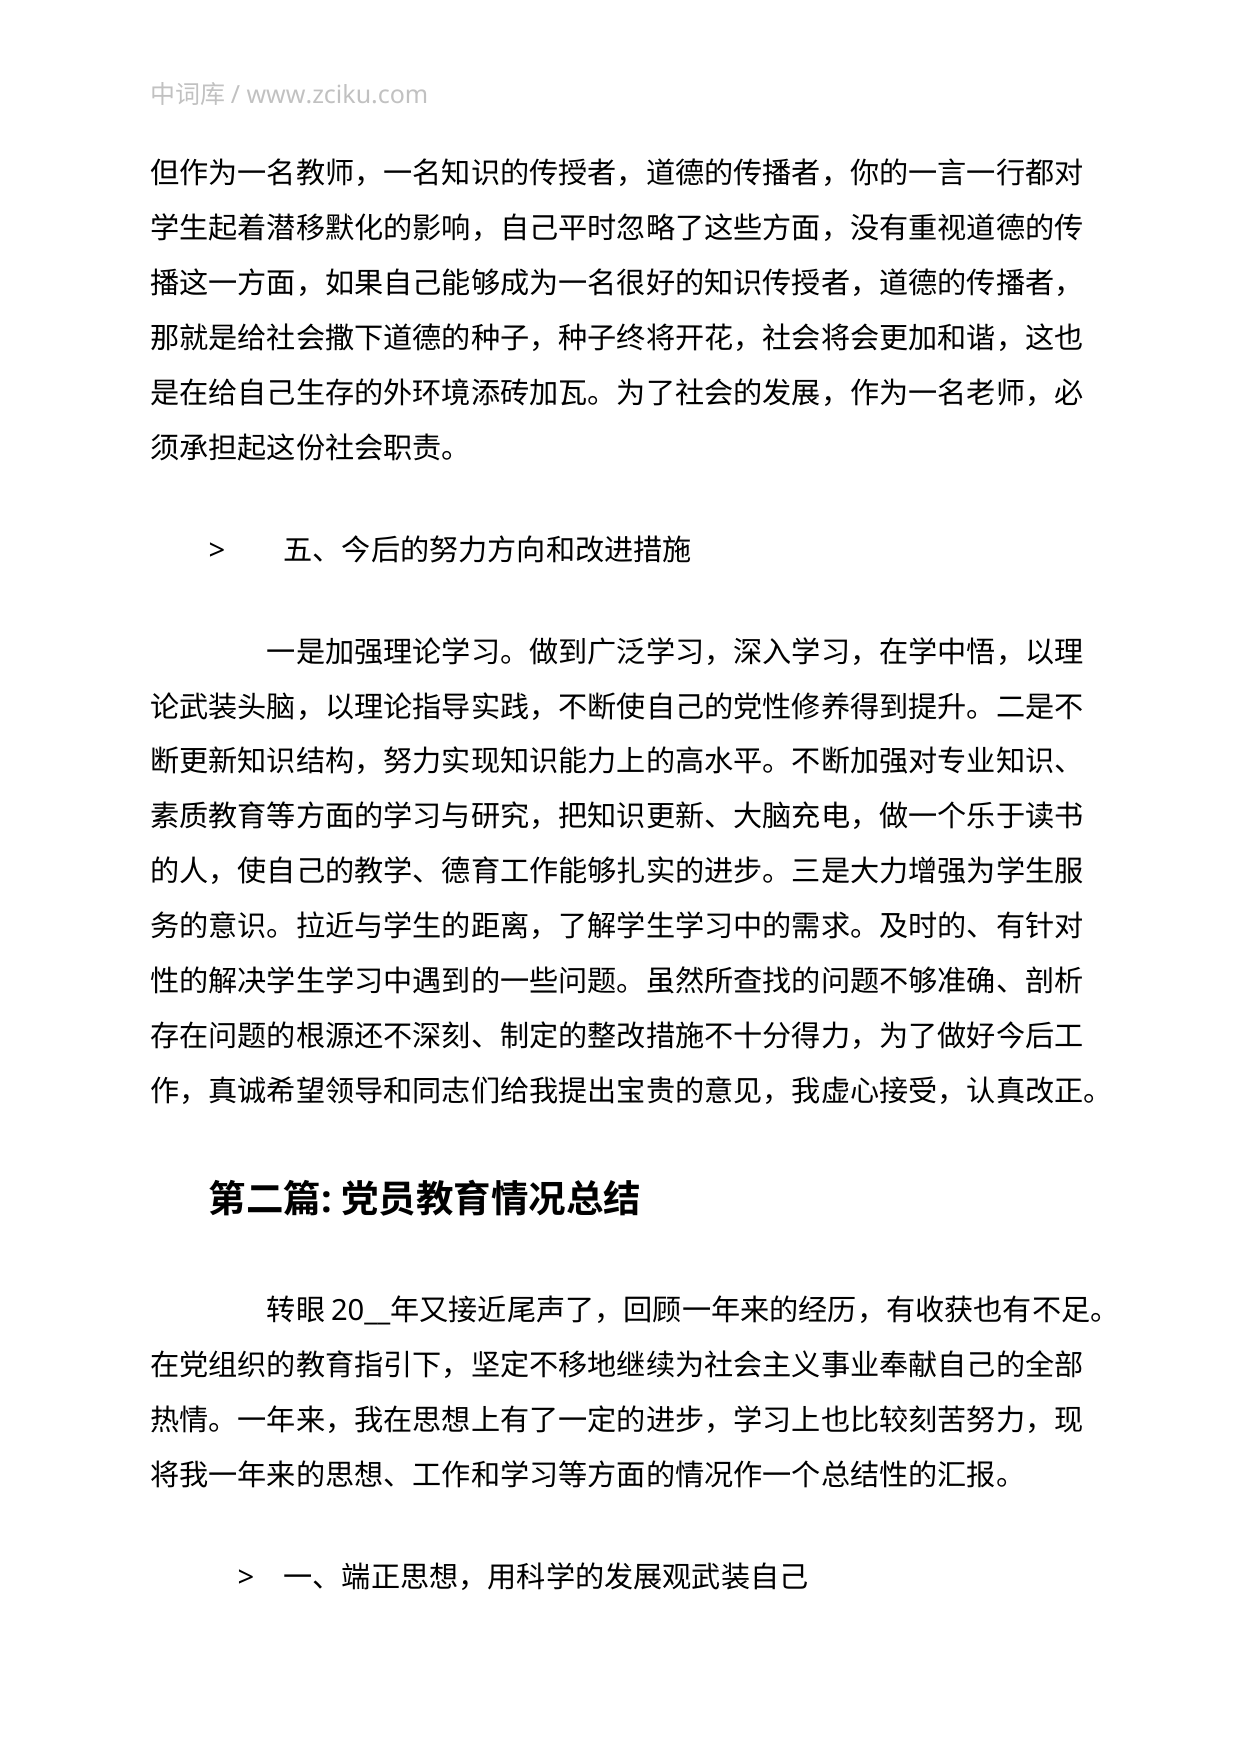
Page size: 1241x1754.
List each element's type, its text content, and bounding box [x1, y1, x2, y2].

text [150, 150, 1090, 467]
text 一是加强理论学习。做到广泛学习，深入学习，在学中悟，以理论武装头脑，以理论指导实践，不断使自己的党性修养得到提升。二是不断更新知识结构，努力实现知识能力上的高水平。不断加强对专业知识、素质教育等方面的学习与研究，把知识更新、大脑充电，做一个乐于读书的人，使自己的教学、德育工作能够扎实的进步。三是大力增强为学生服务的意识。拉近与学生的距离，了解学生学习中的需求。及时的、有针对性的解决学生学习中遇到的一些问题。虽然所查找的问题不够准确、剖析存在问题的根源还不深刻、制定的整改措施不十分得力，为了做好今后工作，真诚希望领导和同志们给我提出宝贵的意见，我虚心接受，认真改正。 [150, 628, 1090, 1110]
text > 一、端正思想，用科学的发展观武装自己 [150, 1553, 1090, 1596]
text 转眼20__年又接近尾声了，回顾一年来的经历，有收获也有不足。在党组织的教育指引下，坚定不移地继续为社会主义事业奉献自己的全部热情。一年来，我在思想上有了一定的进步，学习上也比较刻苦努力，现将我一年来的思想、工作和学习等方面的情况作一个总结性的汇报。 [150, 1287, 1090, 1494]
text 第二篇: 党员教育情况总结 [150, 1169, 1090, 1224]
text > 五、今后的努力方向和改进措施 [150, 526, 1090, 569]
